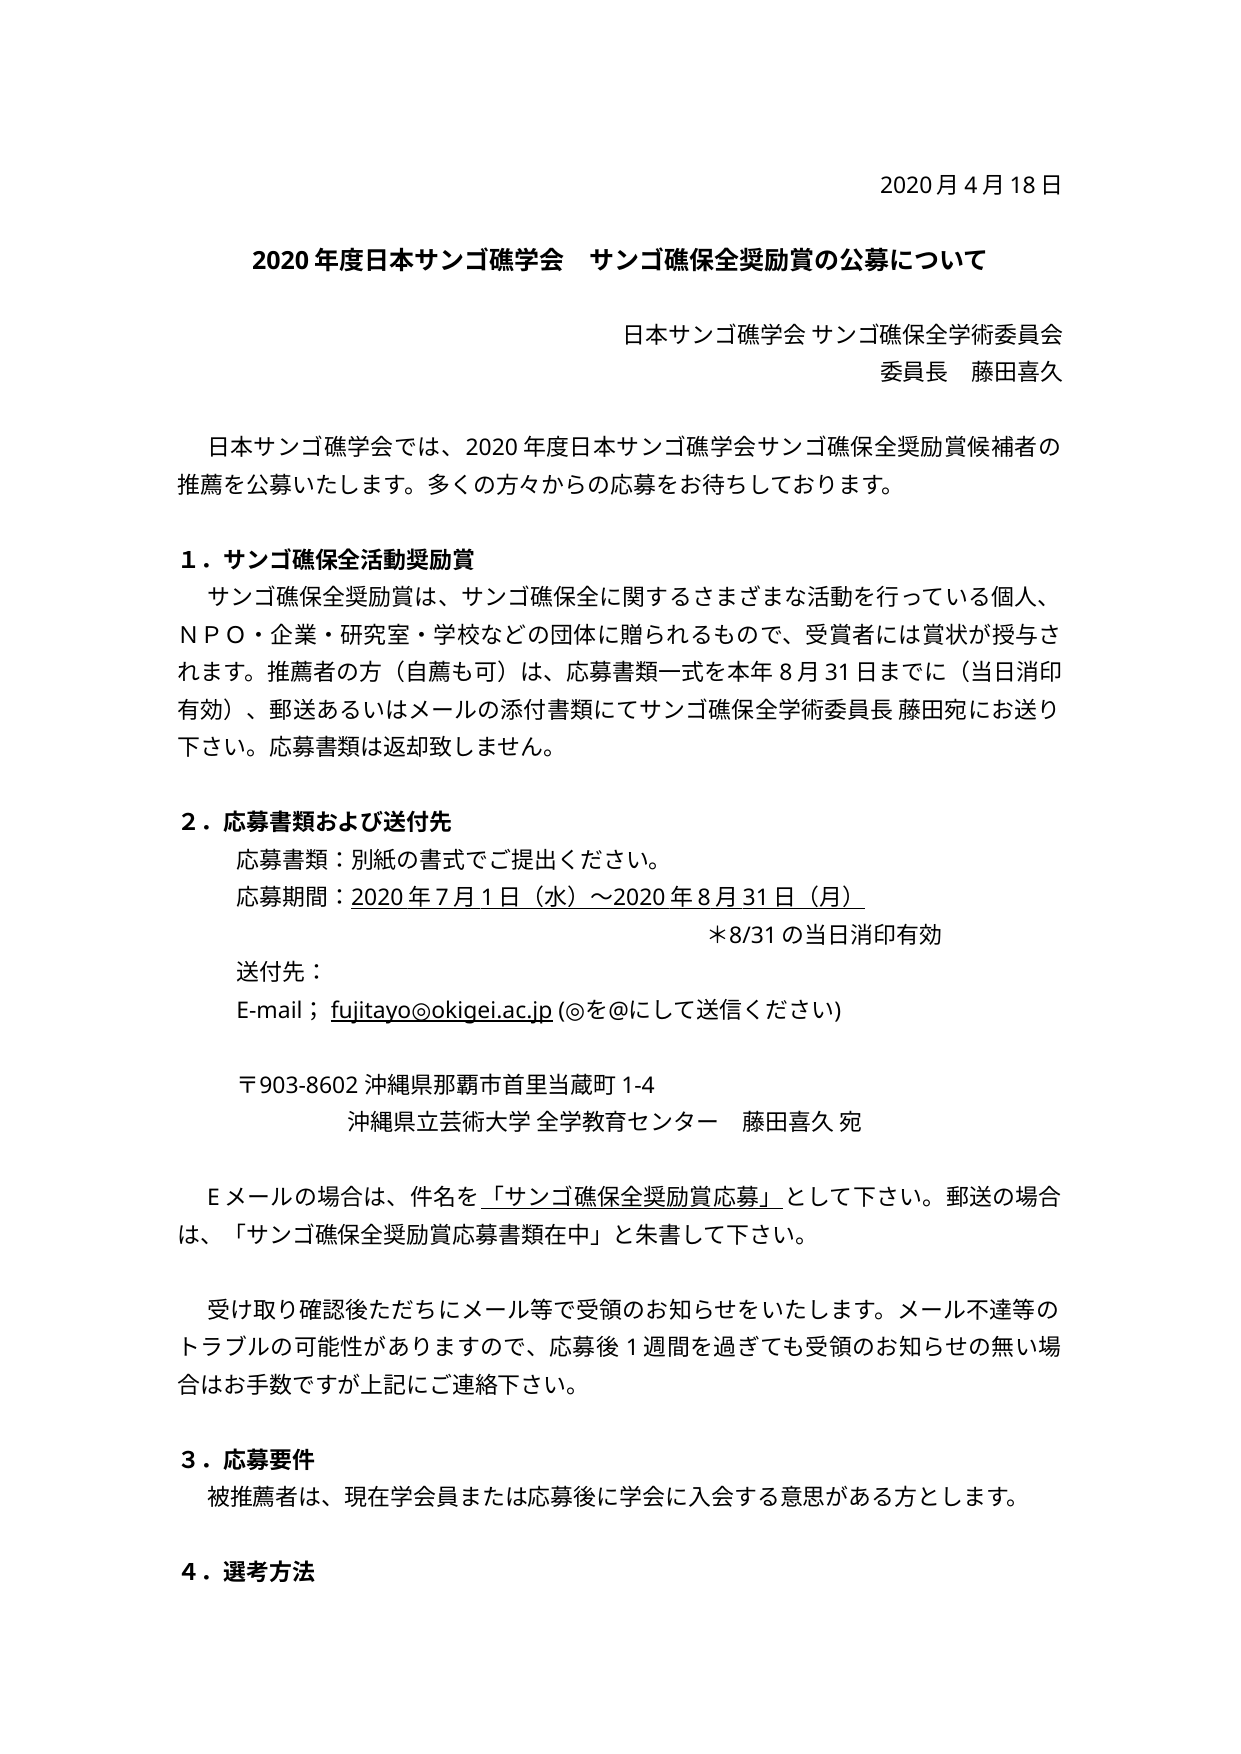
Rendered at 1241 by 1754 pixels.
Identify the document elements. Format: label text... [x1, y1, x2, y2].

text 応募期間：2020年7月1日（水）〜2020年8月31日（月） [236, 877, 1063, 914]
text 2020月4月18日 [177, 164, 1063, 202]
text ４．選考方法 [177, 1552, 1063, 1589]
text 日本サンゴ礁学会 サンゴ礁保全学術委員会 [177, 314, 1063, 352]
text Eメールの場合は、件名を「サンゴ礁保全奨励賞応募」として下さい。郵送の場合は、「サンゴ礁保全奨励賞応募書類在中」と朱書して下さい。 [177, 1177, 1063, 1252]
text 被推薦者は、現在学会員または応募後に学会に入会する意思がある方とします。 [177, 1477, 1063, 1514]
text E-mail； fujitayo◎okigei.ac.jp (◎を@にして送信ください) [236, 989, 1063, 1027]
text 日本サンゴ礁学会では、2020年度日本サンゴ礁学会サンゴ礁保全奨励賞候補者の推薦を公募いたします。多くの方々からの応募をお待ちしております。 [177, 427, 1063, 502]
text 〒903-8602 沖縄県那覇市首里当蔵町1-4 [236, 1064, 1063, 1102]
text １．サンゴ礁保全活動奨励賞 [177, 539, 1063, 577]
text 受け取り確認後ただちにメール等で受領のお知らせをいたします。メール不達等のトラブルの可能性がありますので、応募後1週間を過ぎても受領のお知らせの無い場合はお手数ですが上記にご連絡下さい。 [177, 1289, 1063, 1402]
text ２．応募書類および送付先 [177, 802, 1063, 839]
text 2020年度日本サンゴ礁学会 サンゴ礁保全奨励賞の公募について [177, 239, 1063, 277]
text 委員長 藤田喜久 [177, 352, 1063, 389]
text サンゴ礁保全奨励賞は、サンゴ礁保全に関するさまざまな活動を行っている個人、ＮＰＯ・企業・研究室・学校などの団体に贈られるもので、受賞者には賞状が授与されます。推薦者の方（自薦も可）は、応募書類一式を本年8月31日までに（当日消印有効）、郵送あるいはメールの添付書類にてサンゴ礁保全学術委員長 藤田宛にお送り下さい。応募書類は返却致しません。 [177, 577, 1063, 764]
text 沖縄県立芸術大学 全学教育センター 藤田喜久 宛 [302, 1102, 1063, 1139]
text ３．応募要件 [177, 1439, 1063, 1477]
text 送付先： [236, 952, 1063, 989]
text 応募書類：別紙の書式でご提出ください。 [236, 839, 1063, 877]
text ＊8/31の当日消印有効 [236, 914, 1063, 952]
